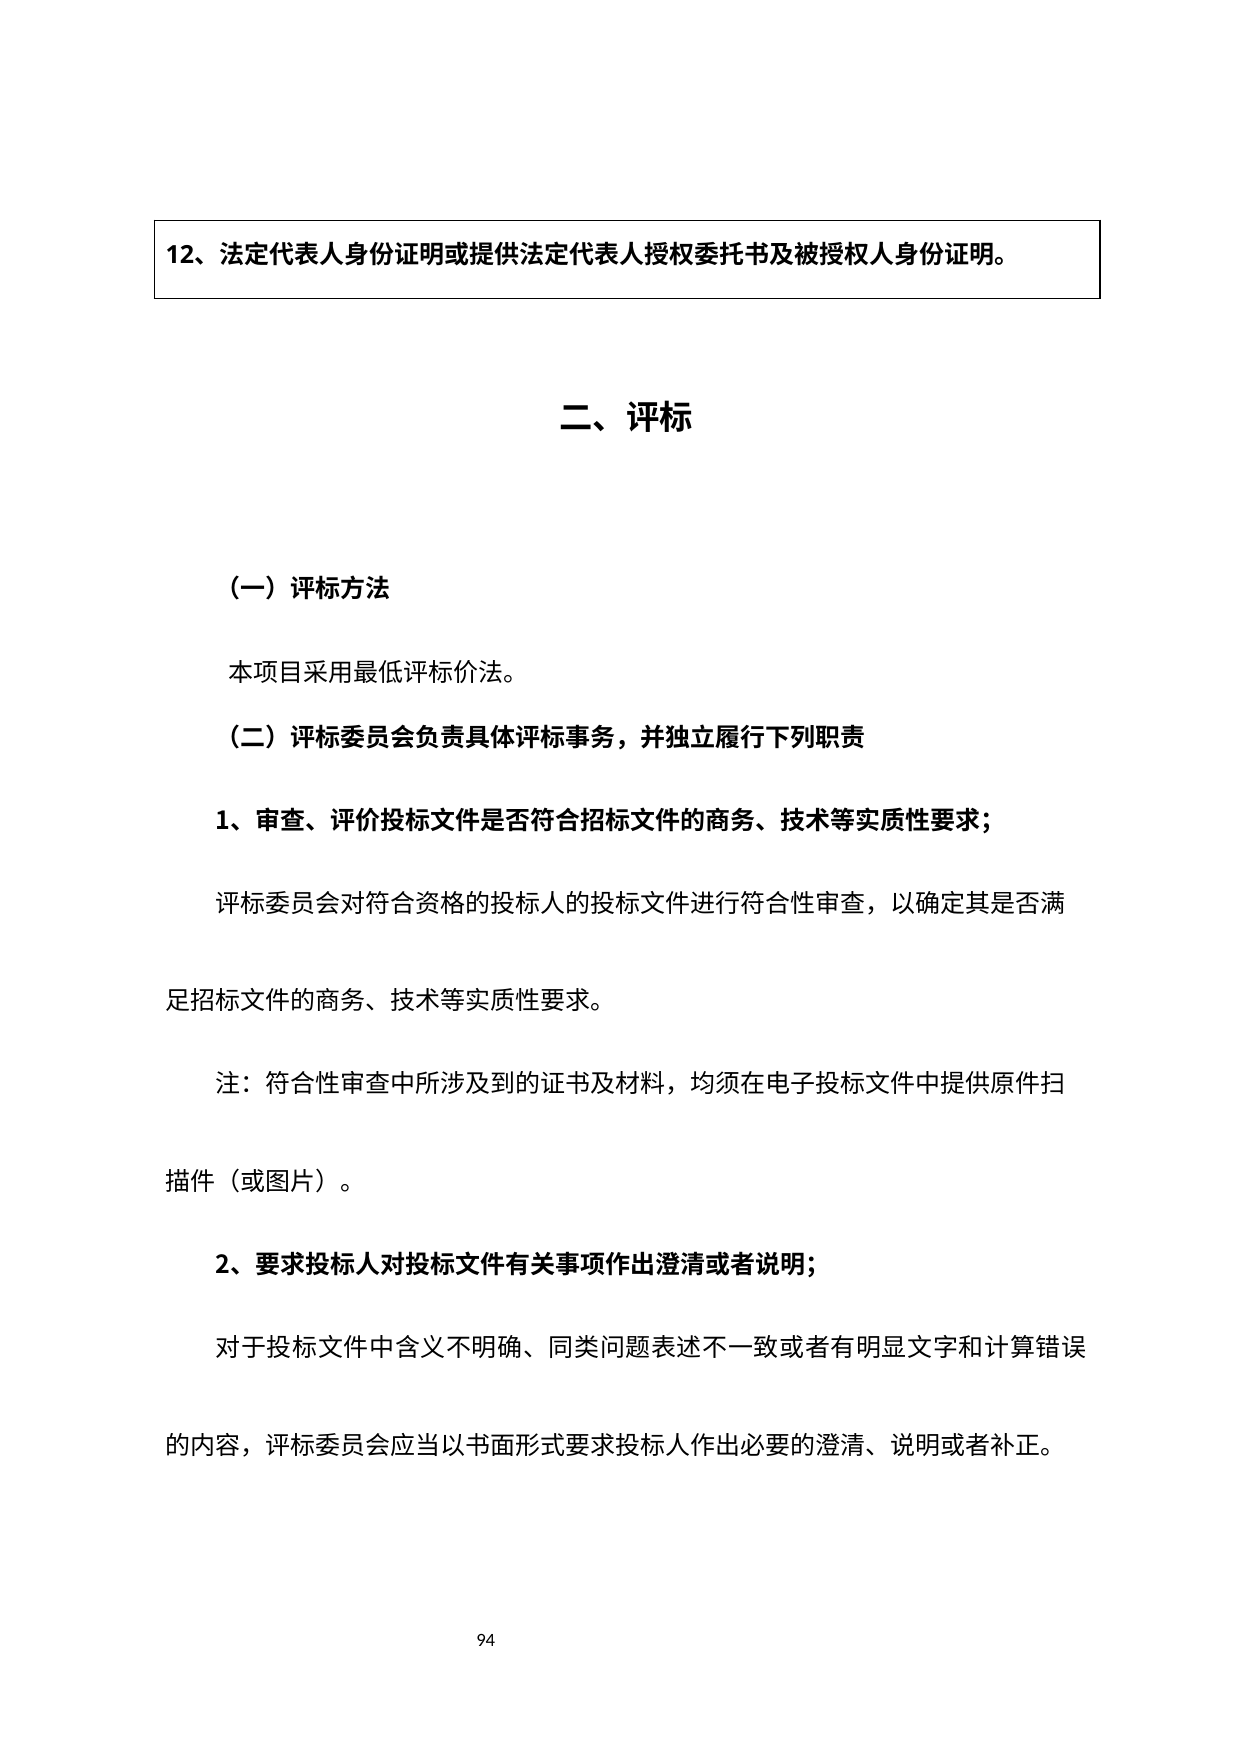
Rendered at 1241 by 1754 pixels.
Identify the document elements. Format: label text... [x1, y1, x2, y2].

text 注：符合性审查中所涉及到的证书及材料，均须在电子投标文件中提供原件扫描件（或图片）。 [165, 1049, 1087, 1212]
text 评标委员会对符合资格的投标人的投标文件进行符合性审查，以确定其是否满足招标文件的商务、技术等实质性要求。 [165, 869, 1087, 1031]
text 本项目采用最低评标价法。 [165, 638, 1087, 703]
table_cell 12、法定代表人身份证明或提供法定代表人授权委托书及被授权人身份证明。 [155, 221, 1099, 298]
text 2、要求投标人对投标文件有关事项作出澄清或者说明； [165, 1230, 1087, 1295]
text （二）评标委员会负责具体评标事务，并独立履行下列职责 [165, 703, 1087, 768]
text （一）评标方法 [165, 554, 1087, 619]
text 二、评标 [165, 382, 1087, 447]
text 1、审查、评价投标文件是否符合招标文件的商务、技术等实质性要求； [165, 786, 1087, 851]
text 对于投标文件中含义不明确、同类问题表述不一致或者有明显文字和计算错误的内容，评标委员会应当以书面形式要求投标人作出必要的澄清、说明或者补正。 [165, 1313, 1087, 1476]
